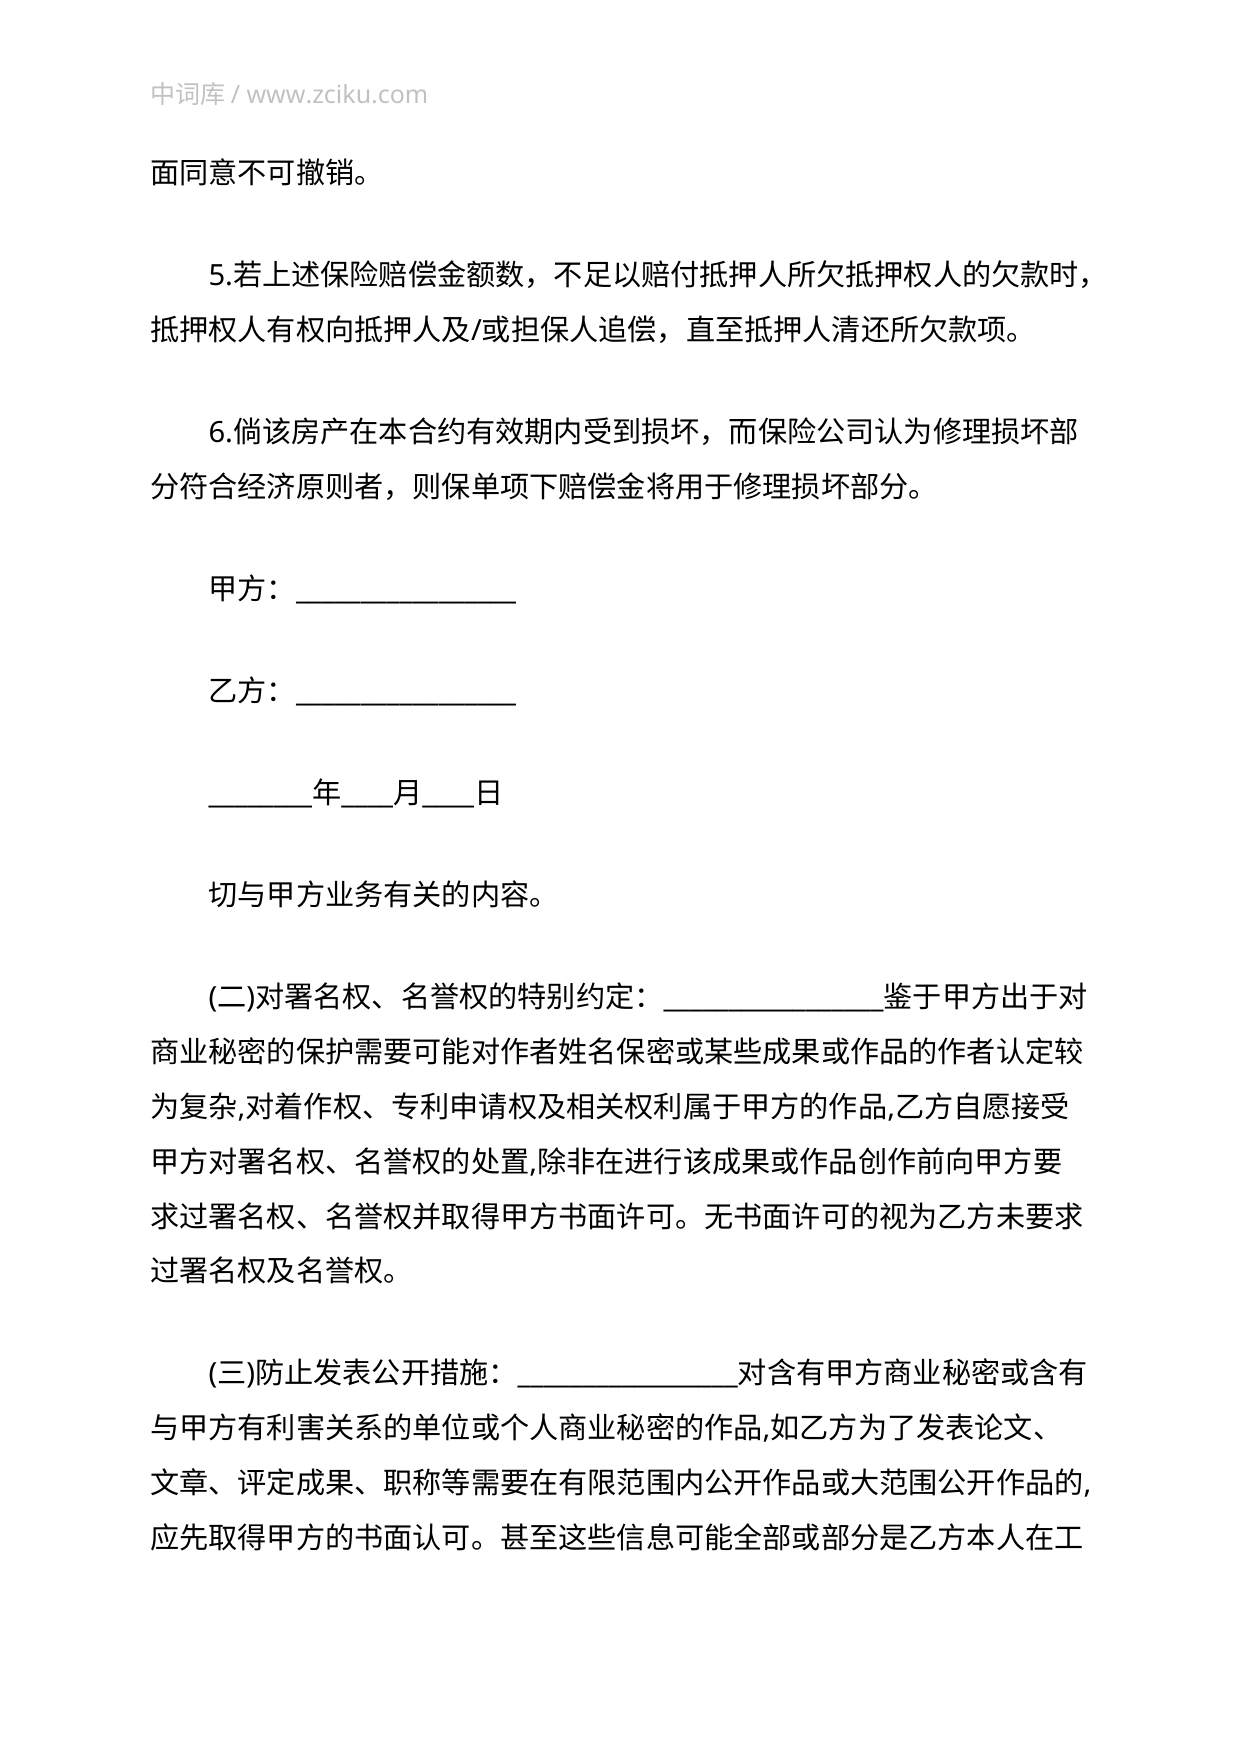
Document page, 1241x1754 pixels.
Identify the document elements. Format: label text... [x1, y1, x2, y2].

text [150, 1350, 1090, 1557]
text 5.若上述保险赔偿金额数，不足以赔付抵押人所欠抵押权人的欠款时，抵押权人有权向抵押人及/或担保人追偿，直至抵押人清还所欠款项。 [150, 252, 1090, 349]
text ________年____月____日 [150, 769, 1090, 812]
text 切与甲方业务有关的内容。 [150, 871, 1090, 914]
text 6.倘该房产在本合约有效期内受到损坏，而保险公司认为修理损坏部分符合经济原则者，则保单项下赔偿金将用于修理损坏部分。 [150, 409, 1090, 506]
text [150, 150, 1090, 192]
text (二)对署名权、名誉权的特别约定：_________________鉴于甲方出于对商业秘密的保护需要可能对作者姓名保密或某些成果或作品的作者认定较为复杂,对着作权、专利申请权及相关权利属于甲方的作品,乙方自愿接受甲方对署名权、名誉权的处置,除非在进行该成果或作品创作前向甲方要求过署名权、名誉权并取得甲方书面许可。无书面许可的视为乙方未要求过署名权及名誉权。 [150, 973, 1090, 1290]
text 甲方：_________________ [150, 566, 1090, 608]
text 乙方：_________________ [150, 667, 1090, 710]
